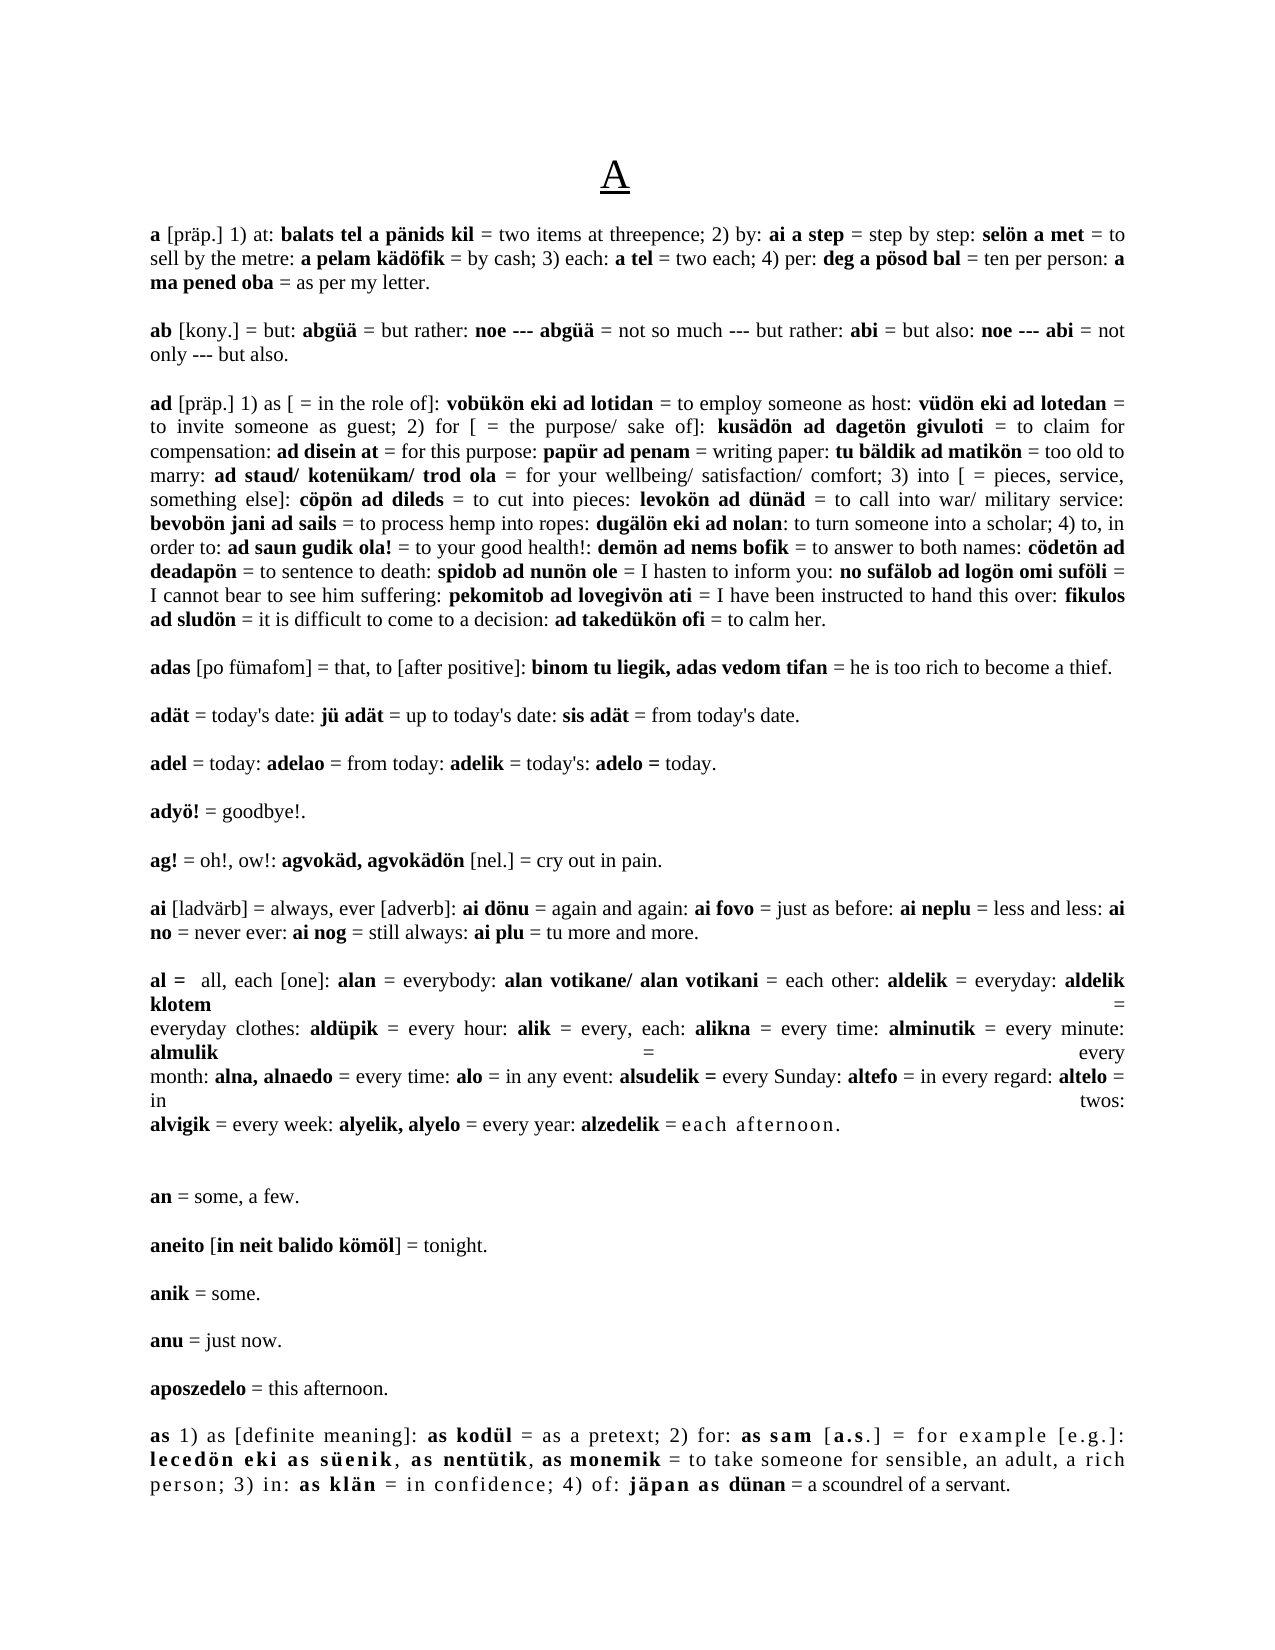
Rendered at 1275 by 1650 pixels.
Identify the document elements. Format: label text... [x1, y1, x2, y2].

text anik = some. [150, 1281, 1125, 1305]
text ad [präp.] 1) as [ = in the role of]: vobükön eki ad lotidan = to employ someone as host: vüdön eki ad lotedan = to invite someone as guest; 2) for [ = the purpose/ sake of]: kusädön ad dagetön givuloti = to claim for compensation: ad disein at = for this purpose: papür ad penam = writing paper: tu bäldik ad matikön = too old to marry: ad staud/ kotenükam/ trod ola = for your wellbeing/ satisfaction/ comfort; 3) into [ = pieces, service, something else]: cöpön ad dileds = to cut into pieces: levokön ad dünäd = to call into war/ military service: bevobön jani ad sails = to process hemp into ropes: dugälön eki ad nolan: to turn someone into a scholar; 4) to, in order to: ad saun gudik ola! = to your good health!: demön ad nems bofik = to answer to both names: cödetön ad deadapön = to sentence to death: spidob ad nunön ole = I hasten to inform you: no sufälob ad logön omi suföli = I cannot bear to see him suffering: pekomitob ad lovegivön ati = I have been instructed to hand this over: fikulos ad sludön = it is difficult to come to a decision: ad takedükön ofi = to calm her. [150, 390, 1125, 631]
text an = some, a few. [150, 1184, 412, 1208]
text anu = just now. [150, 1328, 1125, 1352]
text aneito [in neit balido kömöl] = tonight. [150, 1233, 1125, 1257]
text a [präp.] 1) at: balats tel a pänids kil = two items at threepence; 2) by: ai a step = step by step: selön a met = to sell by the metre: a pelam kädöfik = by cash; 3) each: a tel = two each; 4) per: deg a pösod bal = ten per person: a ma pened oba = as per my letter. [150, 222, 1125, 294]
text adel = today: adelao = from today: adelik = today's: adelo = today. [150, 751, 1125, 775]
text al = all, each [one]: alan = everybody: alan votikane/ alan votikani = each other: aldelik = everyday: aldelik klotem = everyday clothes: aldüpik = every hour: alik = every, each: alikna = every time: alminutik = every minute: almulik = every month: alna, alnaedo = every time: alo = in any event: alsudelik = every Sunday: altefo = in every regard: altelo = in twos: alvigik = every week: alyelik, alyelo = every year: alzedelik = each afternoon. [150, 968, 1125, 1136]
text adyö! = goodbye!. [150, 799, 1125, 823]
text A [525, 150, 1125, 198]
text aposzedelo = this afternoon. [150, 1376, 1125, 1400]
text ag! = oh!, ow!: agvokäd, agvokädön [nel.] = cry out in pain. [150, 848, 1125, 872]
text adät = today's date: jü adät = up to today's date: sis adät = from today's date. [150, 703, 1125, 727]
text adas [po fümafom] = that, to [after positive]: binom tu liegik, adas vedom tifan = he is too rich to become a thief. [150, 655, 1125, 679]
text ai [ladvärb] = always, ever [adverb]: ai dönu = again and again: ai fovo = just as before: ai neplu = less and less: ai no = never ever: ai nog = still always: ai plu = tu more and more. [150, 896, 1125, 944]
text ab [kony.] = but: abgüä = but rather: noe --- abgüä = not so much --- but rather: abi = but also: noe --- abi = not only --- but also. [150, 318, 1125, 366]
text as 1) as [definite meaning]: as kodül = as a pretext; 2) for: as sam [a.s.] = for example [e.g.]: lecedön eki as süenik, as nentütik, as monemik = to take someone for sensible, an adult, a rich person; 3) in: as klän = in confidence; 4) of: jäpan as dünan = a scoundrel of a servant. [150, 1423, 1125, 1496]
